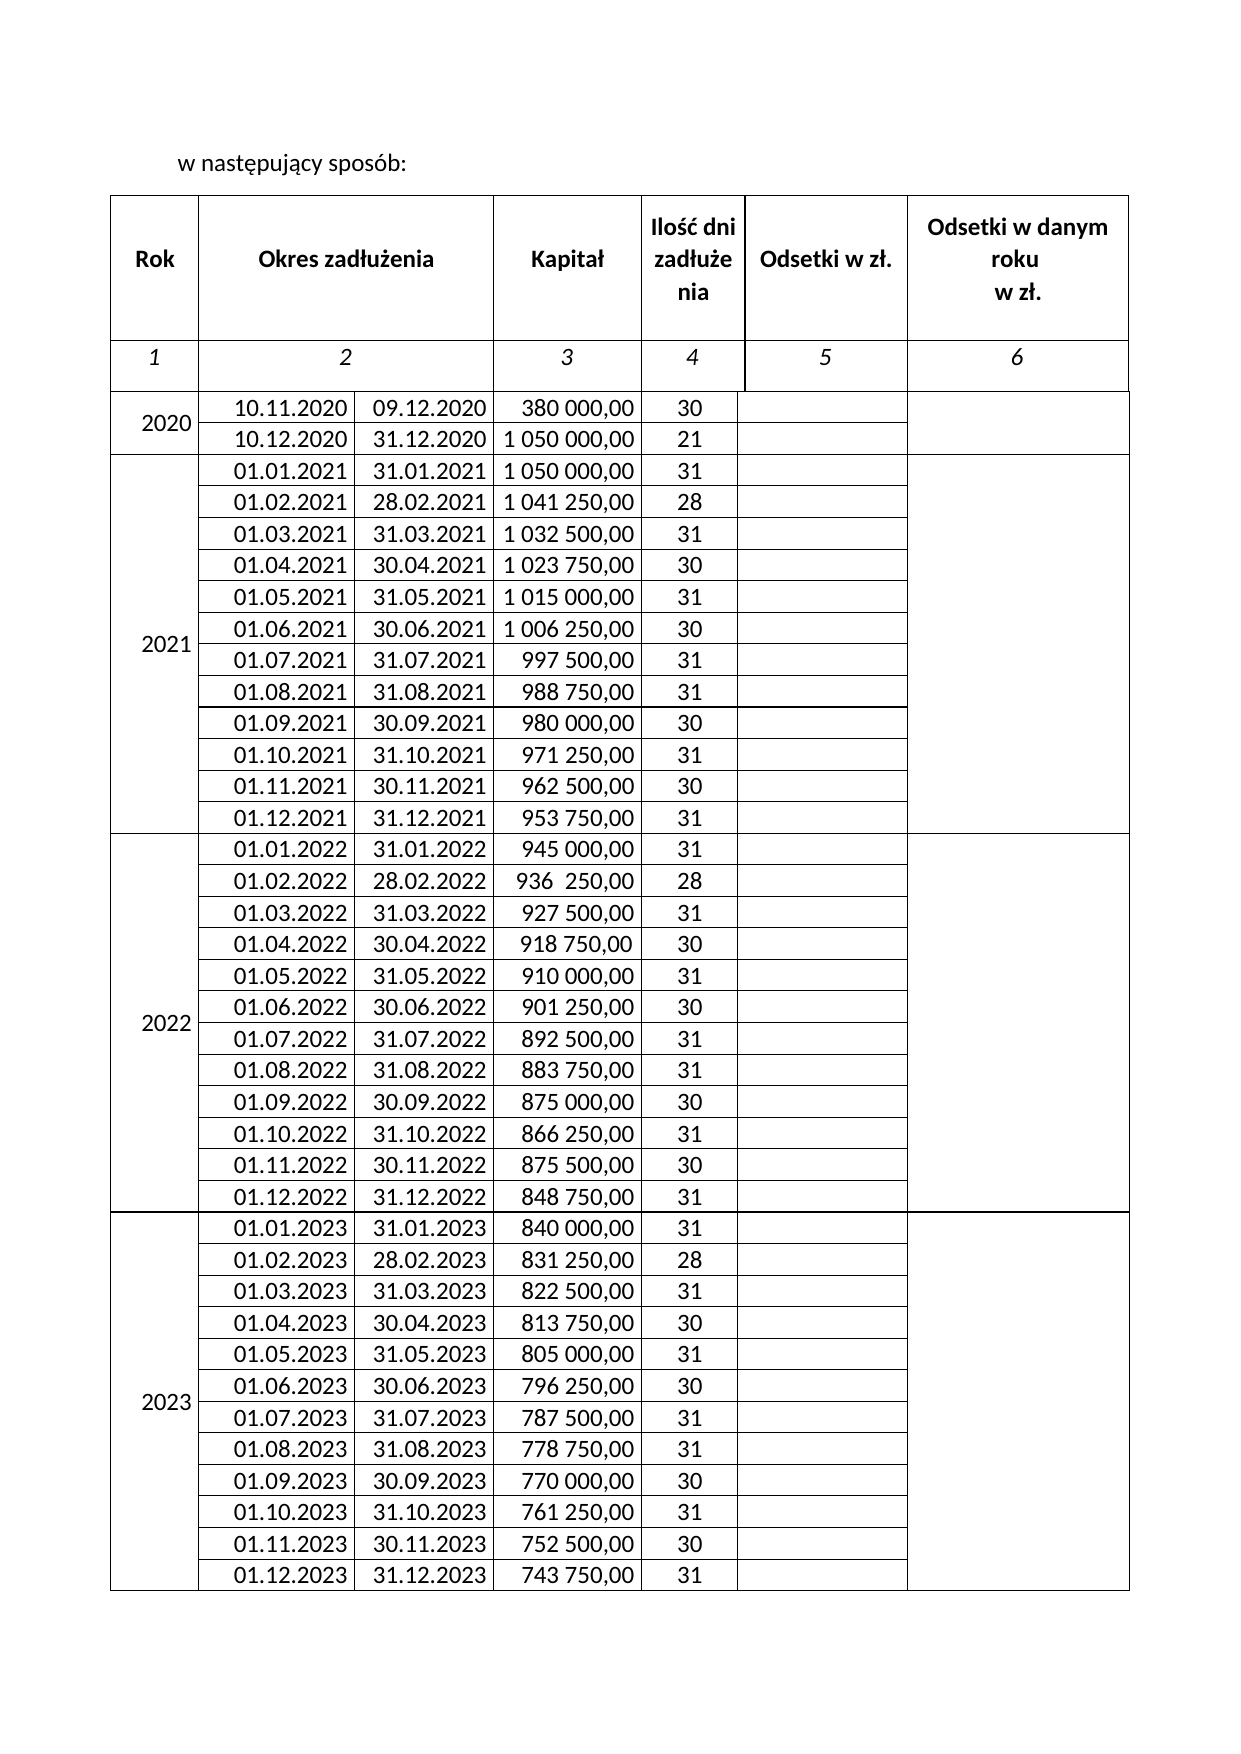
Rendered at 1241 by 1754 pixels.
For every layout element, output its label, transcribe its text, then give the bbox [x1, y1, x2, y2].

table_cell 01.04.2022 [199, 928, 354, 959]
table_cell 30.06.2021 [355, 613, 493, 643]
table_cell 01.07.2023 [199, 1402, 354, 1432]
table_cell 21 [642, 423, 737, 454]
table_cell 1 050 000,00 [494, 423, 641, 454]
table_cell [738, 644, 907, 675]
table_cell [738, 802, 907, 833]
table_cell 28 [642, 865, 737, 896]
table_cell 31 [642, 1023, 737, 1053]
table_cell 945 000,00 [494, 834, 641, 864]
table_cell 01.02.2023 [199, 1244, 354, 1274]
table_cell 01.02.2022 [199, 865, 354, 896]
table_cell 01.08.2021 [199, 676, 354, 706]
table_cell 01.08.2023 [199, 1433, 354, 1464]
table_cell 997 500,00 [494, 644, 641, 675]
table_cell 10.12.2020 [199, 423, 354, 454]
table_cell 927 500,00 [494, 897, 641, 927]
table_cell [908, 455, 1129, 833]
table_cell 31.12.2022 [355, 1181, 493, 1211]
table_cell 31 [642, 1402, 737, 1432]
table_header Odsetki w danym roku w zł. [908, 196, 1128, 340]
table_cell 875 000,00 [494, 1086, 641, 1117]
table_cell 31.01.2021 [355, 455, 493, 485]
table_cell 01.10.2021 [199, 739, 354, 769]
table_cell [738, 1496, 907, 1527]
table_cell 31.08.2023 [355, 1433, 493, 1464]
table_cell [738, 613, 907, 643]
table_cell 31 [642, 897, 737, 927]
table_cell 30.04.2021 [355, 550, 493, 580]
table_cell 971 250,00 [494, 739, 641, 769]
table_cell 01.05.2021 [199, 581, 354, 612]
table_cell 31 [642, 1276, 737, 1306]
table_cell 28.02.2022 [355, 865, 493, 896]
table_cell 31 [642, 1496, 737, 1527]
table_cell [738, 960, 907, 990]
table_cell 31.10.2021 [355, 739, 493, 769]
table_header Rok [111, 196, 198, 340]
table_cell 30.04.2022 [355, 928, 493, 959]
table_cell 752 500,00 [494, 1528, 641, 1558]
table_cell 2022 [111, 834, 198, 1211]
table_cell 31.05.2021 [355, 581, 493, 612]
table_cell 01.11.2021 [199, 771, 354, 801]
table_cell [738, 1149, 907, 1180]
table_cell 30.09.2023 [355, 1465, 493, 1495]
table_cell 31 [642, 1118, 737, 1148]
table_header Ilość dni zadłużenia [642, 196, 744, 340]
table_cell 953 750,00 [494, 802, 641, 833]
table_cell 01.12.2022 [199, 1181, 354, 1211]
table_cell 01.07.2021 [199, 644, 354, 675]
table_cell 31.08.2022 [355, 1055, 493, 1085]
table_cell [738, 1465, 907, 1495]
table_cell 31.03.2023 [355, 1276, 493, 1306]
table_cell 30 [642, 1086, 737, 1117]
table_cell 01.01.2021 [199, 455, 354, 485]
table_cell 31.12.2020 [355, 423, 493, 454]
table_cell [738, 739, 907, 769]
table_cell [738, 518, 907, 548]
table_cell [738, 1086, 907, 1117]
table_cell [738, 1402, 907, 1432]
table_cell 30 [642, 991, 737, 1022]
table_cell 2021 [111, 455, 198, 833]
table_cell 30.09.2021 [355, 708, 493, 738]
table_cell 01.03.2022 [199, 897, 354, 927]
table_cell [738, 1118, 907, 1148]
table_cell 10.11.2020 [199, 392, 354, 422]
table_cell 918 750,00 [494, 928, 641, 959]
table_cell 30 [642, 1528, 737, 1558]
table_cell 01.07.2022 [199, 1023, 354, 1053]
table_cell 778 750,00 [494, 1433, 641, 1464]
table_cell 01.12.2021 [199, 802, 354, 833]
table_cell 962 500,00 [494, 771, 641, 801]
table_cell 936 250,00 [494, 865, 641, 896]
table_cell 31.10.2023 [355, 1496, 493, 1527]
table_cell 31.08.2021 [355, 676, 493, 706]
table_cell 2 [199, 341, 493, 391]
table_cell 5 [746, 341, 907, 391]
table_header Kapitał [494, 196, 641, 340]
table_cell [908, 392, 1129, 454]
table_cell 01.01.2023 [199, 1213, 354, 1243]
table_cell 380 000,00 [494, 392, 641, 422]
table_cell [738, 581, 907, 612]
table_cell 30 [642, 613, 737, 643]
table_cell 31 [642, 960, 737, 990]
table_cell 30 [642, 928, 737, 959]
table_cell [738, 1023, 907, 1053]
table_cell 01.01.2022 [199, 834, 354, 864]
table_cell 01.04.2021 [199, 550, 354, 580]
table_cell 31.10.2022 [355, 1118, 493, 1148]
table_cell 01.05.2022 [199, 960, 354, 990]
table_cell 30 [642, 708, 737, 738]
table_cell 901 250,00 [494, 991, 641, 1022]
table_cell 30 [642, 1370, 737, 1401]
table_cell 01.11.2022 [199, 1149, 354, 1180]
table_cell 2020 [111, 392, 198, 454]
table_cell 31 [642, 1560, 737, 1590]
table_cell [738, 1055, 907, 1085]
table_cell 30 [642, 550, 737, 580]
table_cell 01.09.2023 [199, 1465, 354, 1495]
table_cell [738, 1339, 907, 1369]
table_cell [738, 1560, 907, 1590]
table_cell 1 041 250,00 [494, 486, 641, 517]
table_cell 01.06.2022 [199, 991, 354, 1022]
table_cell 30.06.2023 [355, 1370, 493, 1401]
table_cell [738, 865, 907, 896]
table_cell 01.03.2021 [199, 518, 354, 548]
table_cell 4 [642, 341, 744, 391]
table_cell 866 250,00 [494, 1118, 641, 1148]
table_cell [738, 1276, 907, 1306]
table_cell 31.07.2023 [355, 1402, 493, 1432]
table_cell 787 500,00 [494, 1402, 641, 1432]
table_cell 31.01.2022 [355, 834, 493, 864]
table_cell [738, 928, 907, 959]
table_cell [738, 1213, 907, 1243]
table_cell 31 [642, 1433, 737, 1464]
table_cell 796 250,00 [494, 1370, 641, 1401]
table_cell 2023 [111, 1213, 198, 1590]
table_cell 980 000,00 [494, 708, 641, 738]
table_cell 28 [642, 486, 737, 517]
table_header Odsetki w zł. [746, 196, 907, 340]
table_cell 1 015 000,00 [494, 581, 641, 612]
table_cell 31 [642, 644, 737, 675]
table_cell 01.10.2022 [199, 1118, 354, 1148]
table_cell [738, 1528, 907, 1558]
table_cell 01.04.2023 [199, 1307, 354, 1338]
table_cell 770 000,00 [494, 1465, 641, 1495]
table_cell 31 [642, 739, 737, 769]
table_cell 01.08.2022 [199, 1055, 354, 1085]
table_cell 743 750,00 [494, 1560, 641, 1590]
table_cell 31 [642, 1213, 737, 1243]
table_header Okres zadłużenia [199, 196, 493, 340]
table_cell 30 [642, 1307, 737, 1338]
table_cell 31.01.2023 [355, 1213, 493, 1243]
table_cell 31.07.2022 [355, 1023, 493, 1053]
table_cell [908, 834, 1129, 1211]
table_cell 805 000,00 [494, 1339, 641, 1369]
table_cell 09.12.2020 [355, 392, 493, 422]
table_cell 01.11.2023 [199, 1528, 354, 1558]
table_cell [738, 392, 907, 422]
table_cell 01.03.2023 [199, 1276, 354, 1306]
table_cell 30.09.2022 [355, 1086, 493, 1117]
table_cell 28.02.2021 [355, 486, 493, 517]
table_cell 31.05.2023 [355, 1339, 493, 1369]
table_cell 31 [642, 455, 737, 485]
table_cell 01.02.2021 [199, 486, 354, 517]
table_cell [738, 897, 907, 927]
table_cell 30.11.2022 [355, 1149, 493, 1180]
table_cell 31.07.2021 [355, 644, 493, 675]
table_cell 30.11.2023 [355, 1528, 493, 1558]
table_cell 1 006 250,00 [494, 613, 641, 643]
table_cell 31 [642, 1055, 737, 1085]
table_cell 988 750,00 [494, 676, 641, 706]
table_cell [738, 550, 907, 580]
table_cell 31.05.2022 [355, 960, 493, 990]
table_cell 875 500,00 [494, 1149, 641, 1180]
table_cell 01.05.2023 [199, 1339, 354, 1369]
table_cell 1 032 500,00 [494, 518, 641, 548]
table_cell 1 [111, 341, 198, 391]
table_cell 1 050 000,00 [494, 455, 641, 485]
table_cell 31 [642, 834, 737, 864]
table_cell 01.09.2021 [199, 708, 354, 738]
table_cell [738, 423, 907, 454]
table_cell 31 [642, 581, 737, 612]
table_cell 6 [908, 341, 1128, 391]
table_cell 30.11.2021 [355, 771, 493, 801]
table_cell 840 000,00 [494, 1213, 641, 1243]
table_cell 31 [642, 518, 737, 548]
table_cell 883 750,00 [494, 1055, 641, 1085]
table_cell 848 750,00 [494, 1181, 641, 1211]
table_cell 831 250,00 [494, 1244, 641, 1274]
table_cell 01.06.2021 [199, 613, 354, 643]
table_cell 30 [642, 771, 737, 801]
table_cell [738, 991, 907, 1022]
table_cell 892 500,00 [494, 1023, 641, 1053]
table_cell [738, 486, 907, 517]
table_cell [738, 771, 907, 801]
table_cell 822 500,00 [494, 1276, 641, 1306]
table_cell 01.09.2022 [199, 1086, 354, 1117]
table_cell [738, 676, 907, 706]
table_cell 813 750,00 [494, 1307, 641, 1338]
table_cell [738, 1433, 907, 1464]
table_cell [908, 1213, 1129, 1590]
table_cell [738, 1307, 907, 1338]
table_cell 3 [494, 341, 641, 391]
table_cell [738, 1244, 907, 1274]
table_cell 30.06.2022 [355, 991, 493, 1022]
text w następujący sposób: [177, 148, 1093, 178]
table_cell [738, 1370, 907, 1401]
table_cell 761 250,00 [494, 1496, 641, 1527]
table_cell 30 [642, 1149, 737, 1180]
table_cell 31.03.2021 [355, 518, 493, 548]
table_cell 01.12.2023 [199, 1560, 354, 1590]
table_cell 31 [642, 676, 737, 706]
table_cell 910 000,00 [494, 960, 641, 990]
table_cell 31.12.2021 [355, 802, 493, 833]
table_cell 30 [642, 392, 737, 422]
table_cell 31 [642, 1339, 737, 1369]
table_cell 31 [642, 802, 737, 833]
table_cell 30 [642, 1465, 737, 1495]
table_cell 1 023 750,00 [494, 550, 641, 580]
table_cell 28.02.2023 [355, 1244, 493, 1274]
table_cell [738, 1181, 907, 1211]
table_cell 31.03.2022 [355, 897, 493, 927]
table_cell 01.10.2023 [199, 1496, 354, 1527]
table_cell 30.04.2023 [355, 1307, 493, 1338]
table_cell [738, 834, 907, 864]
table_cell 31 [642, 1181, 737, 1211]
table_cell [738, 455, 907, 485]
table_cell 28 [642, 1244, 737, 1274]
table_cell 31.12.2023 [355, 1560, 493, 1590]
table_cell [738, 708, 907, 738]
table_cell 01.06.2023 [199, 1370, 354, 1401]
